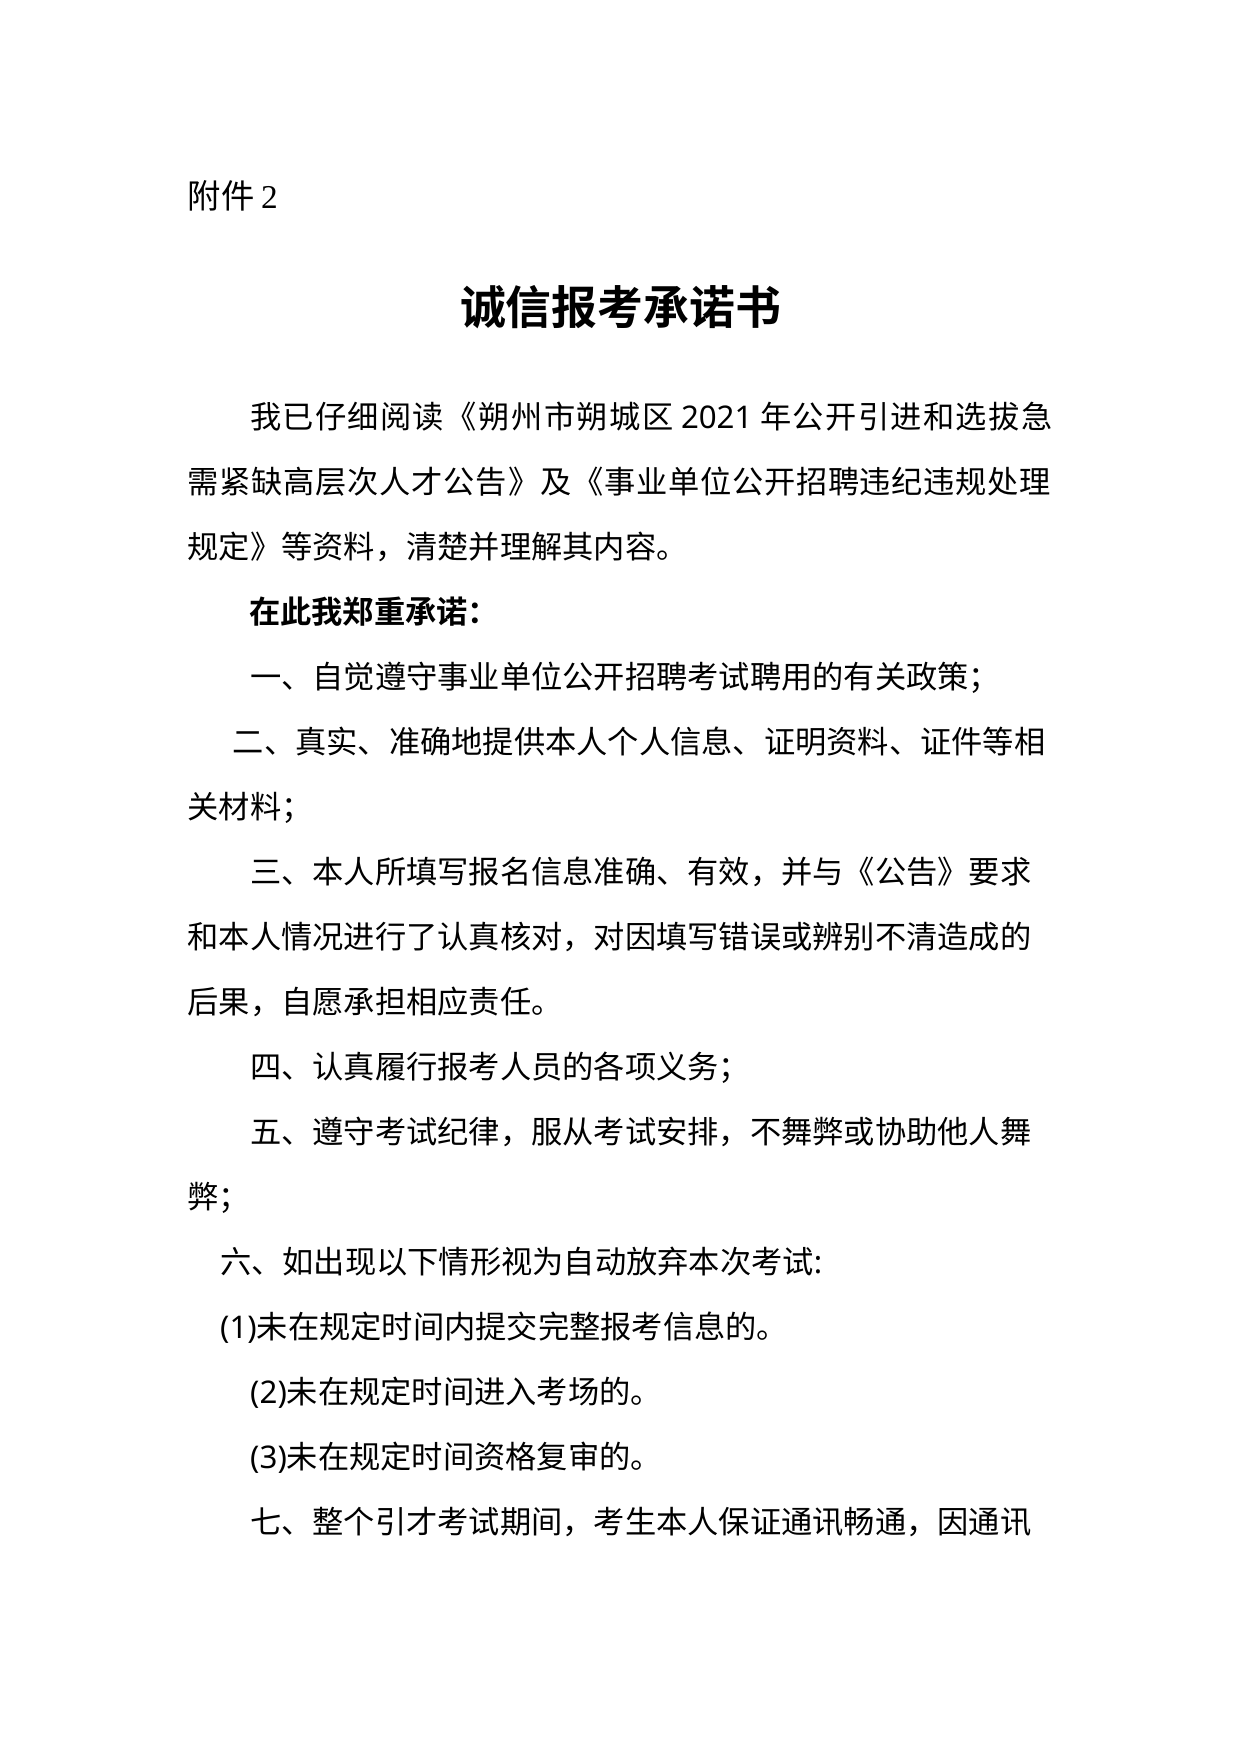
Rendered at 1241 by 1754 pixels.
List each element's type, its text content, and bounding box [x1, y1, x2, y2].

text 三、本人所填写报名信息准确、有效，并与《公告》要求和本人情况进行了认真核对，对因填写错误或辨别不清造成的后果，自愿承担相应责任。 四、认真履行报考人员的各项义务； 五、遵守考试纪律，服从考试安排，不舞弊或协助他人舞弊； 六、如出现以下情形视为自动放弃本次考试: (1)未在规定时间内提交完整报考信息的。 [187, 838, 1053, 1358]
text 在此我郑重承诺： [187, 578, 1053, 643]
text 诚信报考承诺书 [187, 256, 1053, 354]
text 我已仔细阅读《朔州市朔城区2021年公开引进和选拔急需紧缺高层次人才公告》及《事业单位公开招聘违纪违规处理规定》等资料，清楚并理解其内容。 [187, 383, 1053, 578]
text (3)未在规定时间资格复审的。 [187, 1423, 1053, 1488]
text (2)未在规定时间进入考场的。 [187, 1358, 1053, 1423]
text 附件2 [187, 162, 1053, 227]
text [187, 1488, 1053, 1553]
text 一、自觉遵守事业单位公开招聘考试聘用的有关政策； 二、真实、准确地提供本人个人信息、证明资料、证件等相关材料； [187, 643, 1053, 838]
